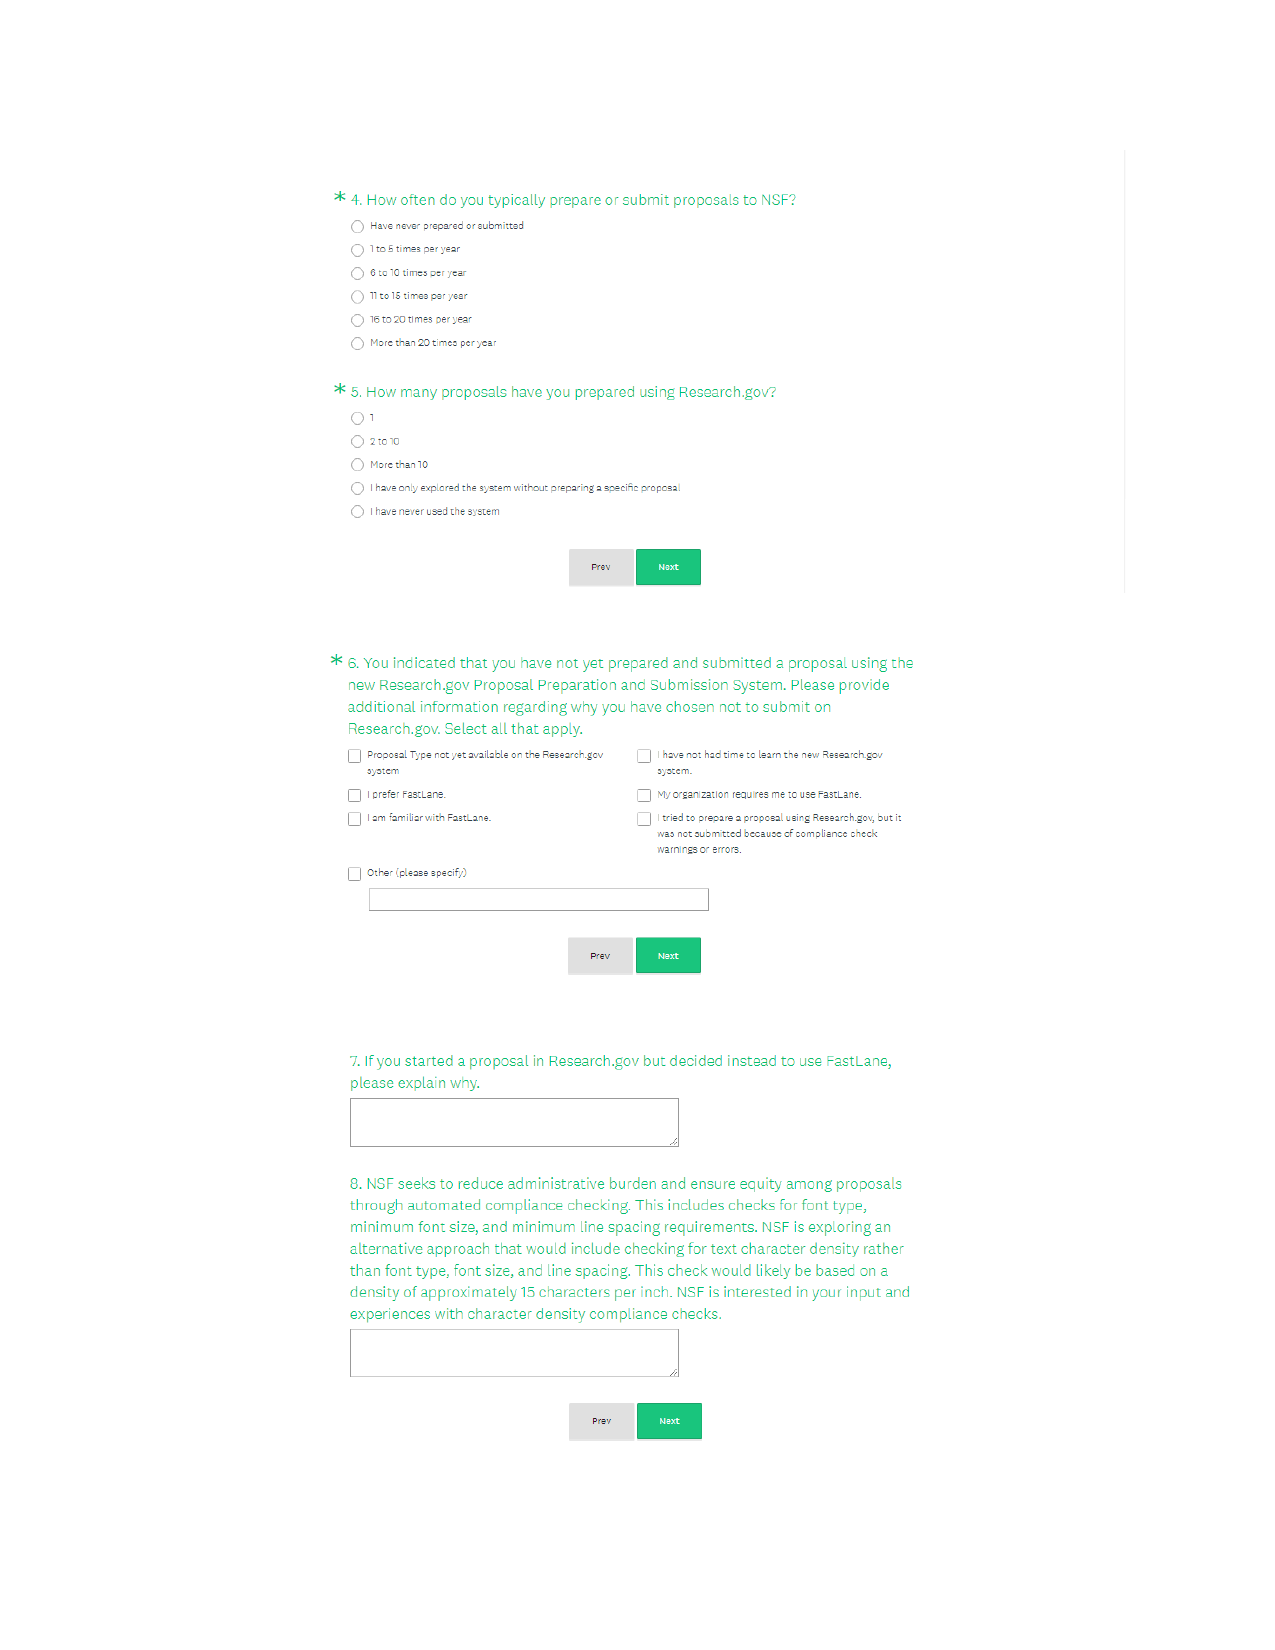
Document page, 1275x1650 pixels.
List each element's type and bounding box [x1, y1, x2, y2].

picture [150, 611, 1125, 992]
picture [150, 150, 1125, 593]
picture [150, 1010, 1125, 1456]
